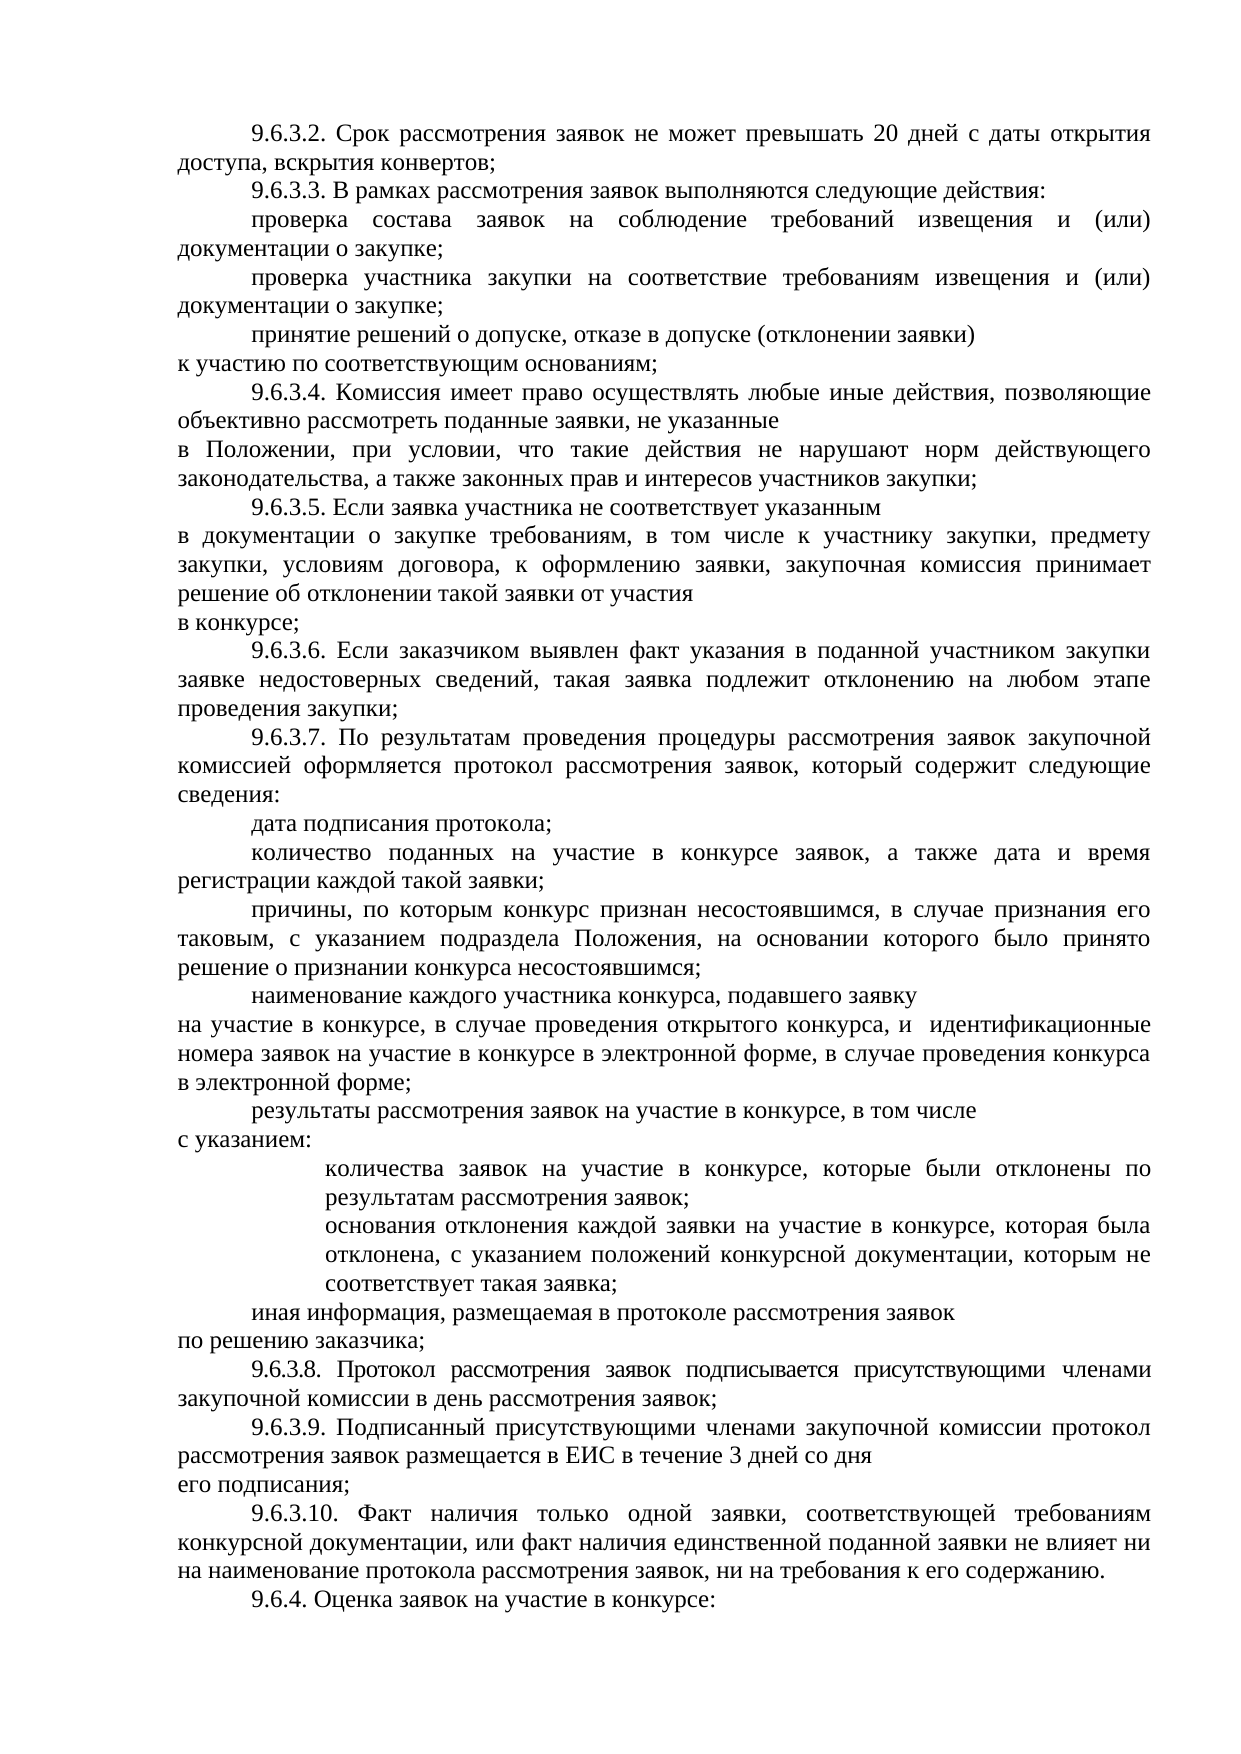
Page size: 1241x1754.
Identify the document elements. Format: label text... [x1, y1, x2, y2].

text 9.6.3.9. Подписанный присутствующими членами закупочной комиссии протокол рассмотрения заявок размещается в ЕИС в течение 3 дней со дня его подписания; [177, 1412, 1152, 1498]
text иная информация, размещаемая в протоколе рассмотрения заявок по решению заказчика; [177, 1297, 1152, 1354]
text 9.6.4. Оценка заявок на участие в конкурсе: [177, 1584, 1152, 1613]
text результаты рассмотрения заявок на участие в конкурсе, в том числе с указанием: [177, 1096, 1152, 1153]
text основания отклонения каждой заявки на участие в конкурсе, которая была отклонена, с указанием положений конкурсной документации, которым не соответствует такая заявка; [325, 1211, 1152, 1297]
text дата подписания протокола; [177, 808, 1152, 837]
text 9.6.3.7. По результатам проведения процедуры рассмотрения заявок закупочной комиссией оформляется протокол рассмотрения заявок, который содержит следующие сведения: [177, 722, 1152, 808]
text причины, по которым конкурс признан несостоявшимся, в случае признания его таковым, с указанием подраздела Положения, на основании которого было принято решение о признании конкурса несостоявшимся; [177, 894, 1152, 981]
text количества заявок на участие в конкурсе, которые были отклонены по результатам рассмотрения заявок; [325, 1153, 1152, 1211]
text 9.6.3.2. Срок рассмотрения заявок не может превышать 20 дней с даты открытия доступа, вскрытия конвертов; [177, 118, 1152, 176]
text проверка участника закупки на соответствие требованиям извещения и (или) документации о закупке; [177, 262, 1152, 319]
text проверка состава заявок на соблюдение требований извещения и (или) документации о закупке; [177, 204, 1152, 262]
text 9.6.3.5. Если заявка участника не соответствует указанным в документации о закупке требованиям, в том числе к участнику закупки, предмету закупки, условиям договора, к оформлению заявки, закупочная комиссия принимает решение об отклонении такой заявки от участия в конкурсе; [177, 492, 1152, 636]
text принятие решений о допуске, отказе в допуске (отклонении заявки) к участию по соответствующим основаниям; [177, 319, 1152, 377]
text 9.6.3.4. Комиссия имеет право осуществлять любые иные действия, позволяющие объективно рассмотреть поданные заявки, не указанные в Положении, при условии, что такие действия не нарушают норм действующего законодательства, а также законных прав и интересов участников закупки; [177, 377, 1152, 492]
text 9.6.3.6. Если заказчиком выявлен факт указания в поданной участником закупки заявке недостоверных сведений, такая заявка подлежит отклонению на любом этапе проведения закупки; [177, 636, 1152, 722]
text 9.6.3.8. Протокол рассмотрения заявок подписывается присутствующими членами закупочной комиссии в день рассмотрения заявок; [177, 1354, 1152, 1412]
text количество поданных на участие в конкурсе заявок, а также дата и время регистрации каждой такой заявки; [177, 837, 1152, 894]
text наименование каждого участника конкурса, подавшего заявку на участие в конкурсе, в случае проведения открытого конкурса, и идентификационные номера заявок на участие в конкурсе в электронной форме, в случае проведения конкурса в электронной форме; [177, 981, 1152, 1096]
text 9.6.3.10. Факт наличия только одной заявки, соответствующей требованиям конкурсной документации, или факт наличия единственной поданной заявки не влияет ни на наименование протокола рассмотрения заявок, ни на требования к его содержанию. [177, 1498, 1152, 1584]
text 9.6.3.3. В рамках рассмотрения заявок выполняются следующие действия: [177, 176, 1152, 204]
